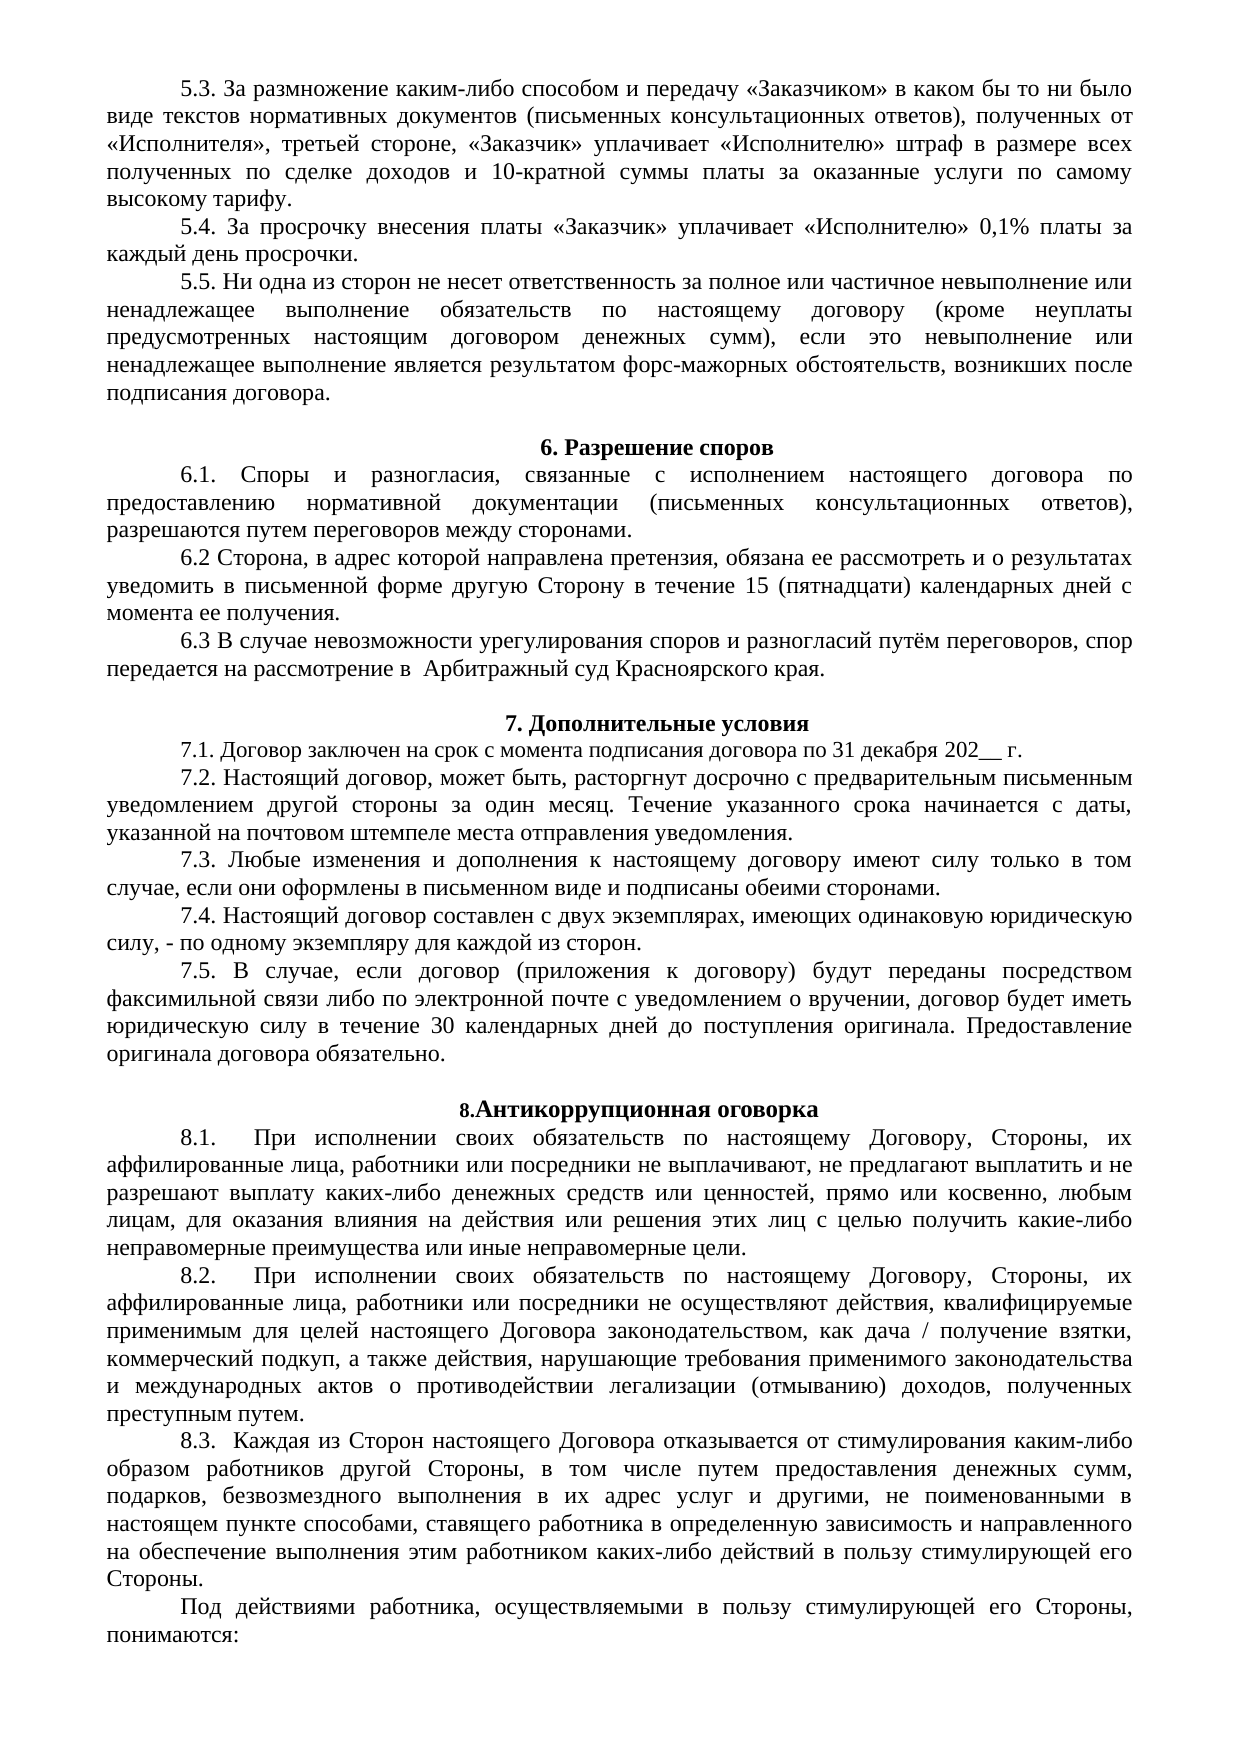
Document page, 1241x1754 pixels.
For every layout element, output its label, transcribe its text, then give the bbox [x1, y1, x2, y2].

text 7. Дополнительные условия [106, 709, 1134, 736]
text 7.1. Договор заключен на срок с момента подписания договора по 31 декабря 202__ г. [106, 736, 1134, 763]
text 6. Разрешение споров [106, 433, 1134, 460]
text 6.3 В случае невозможности урегулирования споров и разногласий путём переговоров, спор передается на рассмотрение в Арбитражный суд Красноярского края. [106, 626, 1134, 681]
text 5.3. За размножение каким-либо способом и передачу «Заказчиком» в каком бы то ни было виде текстов нормативных документов (письменных консультационных ответов), полученных от «Исполнителя», третьей стороне, «Заказчик» уплачивает «Исполнителю» штраф в размере всех полученных по сделке доходов и 10-кратной суммы платы за оказанные услуги по самому высокому тарифу. [106, 74, 1134, 212]
text 7.5. В случае, если договор (приложения к договору) будут переданы посредством факсимильной связи либо по электронной почте с уведомлением о вручении, договор будет иметь юридическую силу в течение 30 календарных дней до поступления оригинала. Предоставление оригинала договора обязательно. [106, 956, 1134, 1066]
text 5.5. Ни одна из сторон не несет ответственность за полное или частичное невыполнение или ненадлежащее выполнение обязательств по настоящему договору (кроме неуплаты предусмотренных настоящим договором денежных сумм), если это невыполнение или ненадлежащее выполнение является результатом форс-мажорных обстоятельств, возникших после подписания договора. [106, 267, 1134, 405]
list 8.1. При исполнении своих обязательств по настоящему Договору, Стороны, их аффилированные лица, работники или посредники не выплачивают, не предлагают выплатить и не разрешают выплату каких-либо денежных средств или ценностей, прямо или косвенно, любым лицам, для оказания влияния на действия или решения этих лиц с целью получить какие-либо неправомерные преимущества или иные неправомерные цели. [106, 1123, 1134, 1261]
text 7.4. Настоящий договор составлен с двух экземплярах, имеющих одинаковую юридическую силу, - по одному экземпляру для каждой из сторон. [106, 901, 1134, 956]
text 7.2. Настоящий договор, может быть, расторгнут досрочно с предварительным письменным уведомлением другой стороны за один месяц. Течение указанного срока начинается с даты, указанной на почтовом штемпеле места отправления уведомления. [106, 763, 1134, 846]
text 7.3. Любые изменения и дополнения к настоящему договору имеют силу только в том случае, если они оформлены в письменном виде и подписаны обеими сторонами. [106, 846, 1134, 901]
text 5.4. За просрочку внесения платы «Заказчик» уплачивает «Исполнителю» 0,1% платы за каждый день просрочки. [106, 212, 1134, 267]
list 8.2. При исполнении своих обязательств по настоящему Договору, Стороны, их аффилированные лица, работники или посредники не осуществляют действия, квалифицируемые применимым для целей настоящего Договора законодательством, как дача / получение взятки, коммерческий подкуп, а также действия, нарушающие требования применимого законодательства и международных актов о противодействии легализации (отмыванию) доходов, полученных преступным путем. [106, 1261, 1134, 1426]
text Под действиями работника, осуществляемыми в пользу стимулирующей его Стороны, понимаются: [106, 1592, 1134, 1647]
text 6.1. Споры и разногласия, связанные с исполнением настоящего договора по предоставлению нормативной документации (письменных консультационных ответов), разрешаются путем переговоров между сторонами. [106, 460, 1134, 543]
text 8.Антикоррупционная оговорка [144, 1094, 1134, 1123]
list 8.3. Каждая из Сторон настоящего Договора отказывается от стимулирования каким-либо образом работников другой Стороны, в том числе путем предоставления денежных сумм, подарков, безвозмездного выполнения в их адрес услуг и другими, не поименованными в настоящем пункте способами, ставящего работника в определенную зависимость и направленного на обеспечение выполнения этим работником каких-либо действий в пользу стимулирующей его Стороны. [106, 1426, 1134, 1592]
text 6.2 Сторона, в адрес которой направлена претензия, обязана ее рассмотреть и о результатах уведомить в письменной форме другую Сторону в течение 15 (пятнадцати) календарных дней с момента ее получения. [106, 543, 1134, 626]
